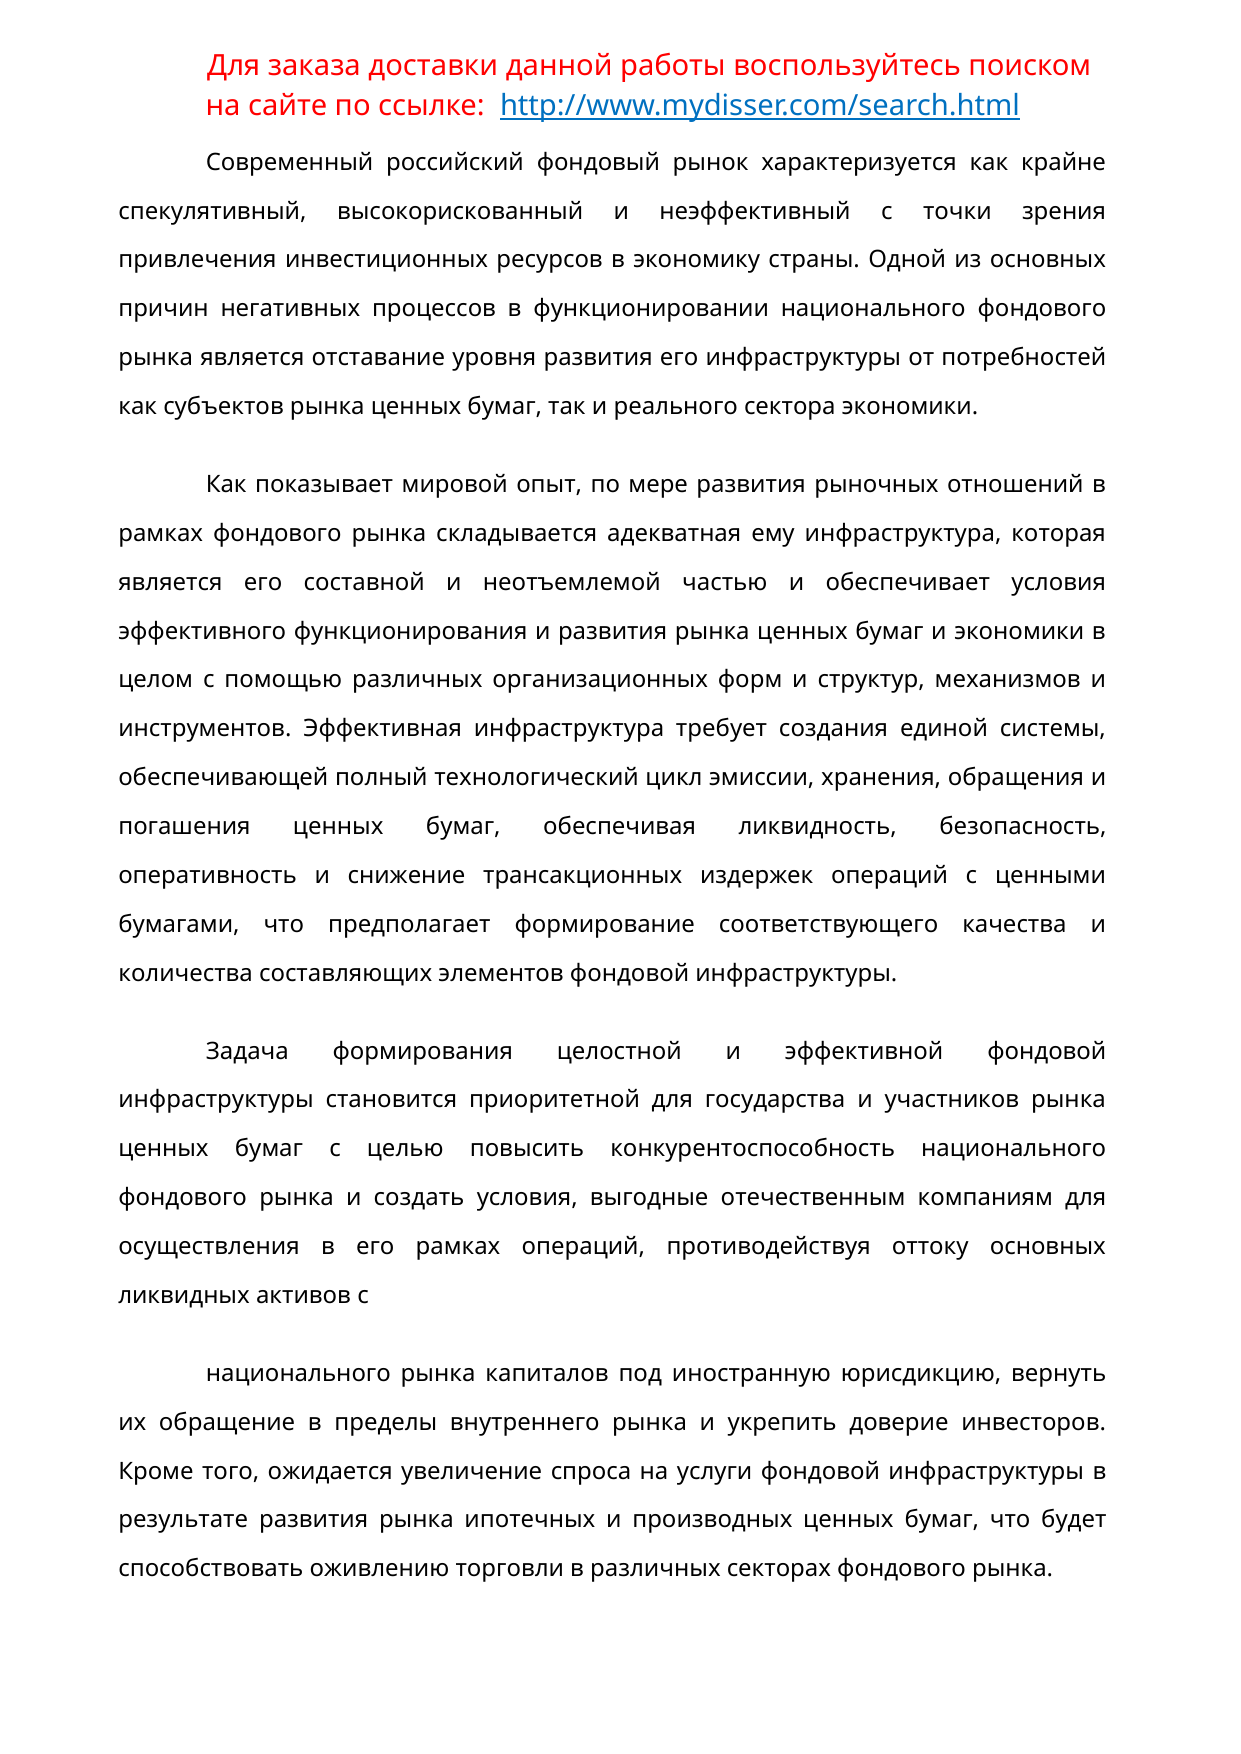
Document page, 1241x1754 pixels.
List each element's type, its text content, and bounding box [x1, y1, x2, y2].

text Как показывает мировой опыт, по мере развития рыночных отношений в рамках фондового рынка складывается адекватная ему инфраструктура, которая является его составной и неотъемлемой частью и обеспечивает условия эффективного функционирования и развития рынка ценных бумаг и экономики в целом с помощью различных организационных форм и структур, механизмов и инструментов. Эффективная инфраструктура требует создания единой системы, обеспечивающей полный технологический цикл эмиссии, хранения, обращения и погашения ценных бумаг, обеспечивая ликвидность, безопасность, оперативность и снижение трансакционных издержек операций с ценными бумагами, что предполагает формирование соответствующего качества и количества составляющих элементов фондовой инфраструктуры. [118, 467, 1107, 988]
text Задача формирования целостной и эффективной фондовой инфраструктуры становится приоритетной для государства и участников рынка ценных бумаг с целью повысить конкурентоспособность национального фондового рынка и создать условия, выгодные отечественным компаниям для осуществления в его рамках операций, противодействуя оттоку основных ликвидных активов с [118, 1033, 1107, 1310]
text Современный российский фондовый рынок характеризуется как крайне спекулятивный, высокорискованный и неэффективный с точки зрения привлечения инвестиционных ресурсов в экономику страны. Одной из основных причин негативных процессов в функционировании национального фондового рынка является отставание уровня развития его инфраструктуры от потребностей как субъектов рынка ценных бумаг, так и реального сектора экономики. [118, 144, 1107, 421]
text национального рынка капиталов под иностранную юрисдикцию, вернуть их обращение в пределы внутреннего рынка и укрепить доверие инвесторов. Кроме того, ожидается увеличение спроса на услуги фондовой инфраструктуры в результате развития рынка ипотечных и производных ценных бумаг, что будет способствовать оживлению торговли в различных секторах фондового рынка. [118, 1356, 1107, 1584]
